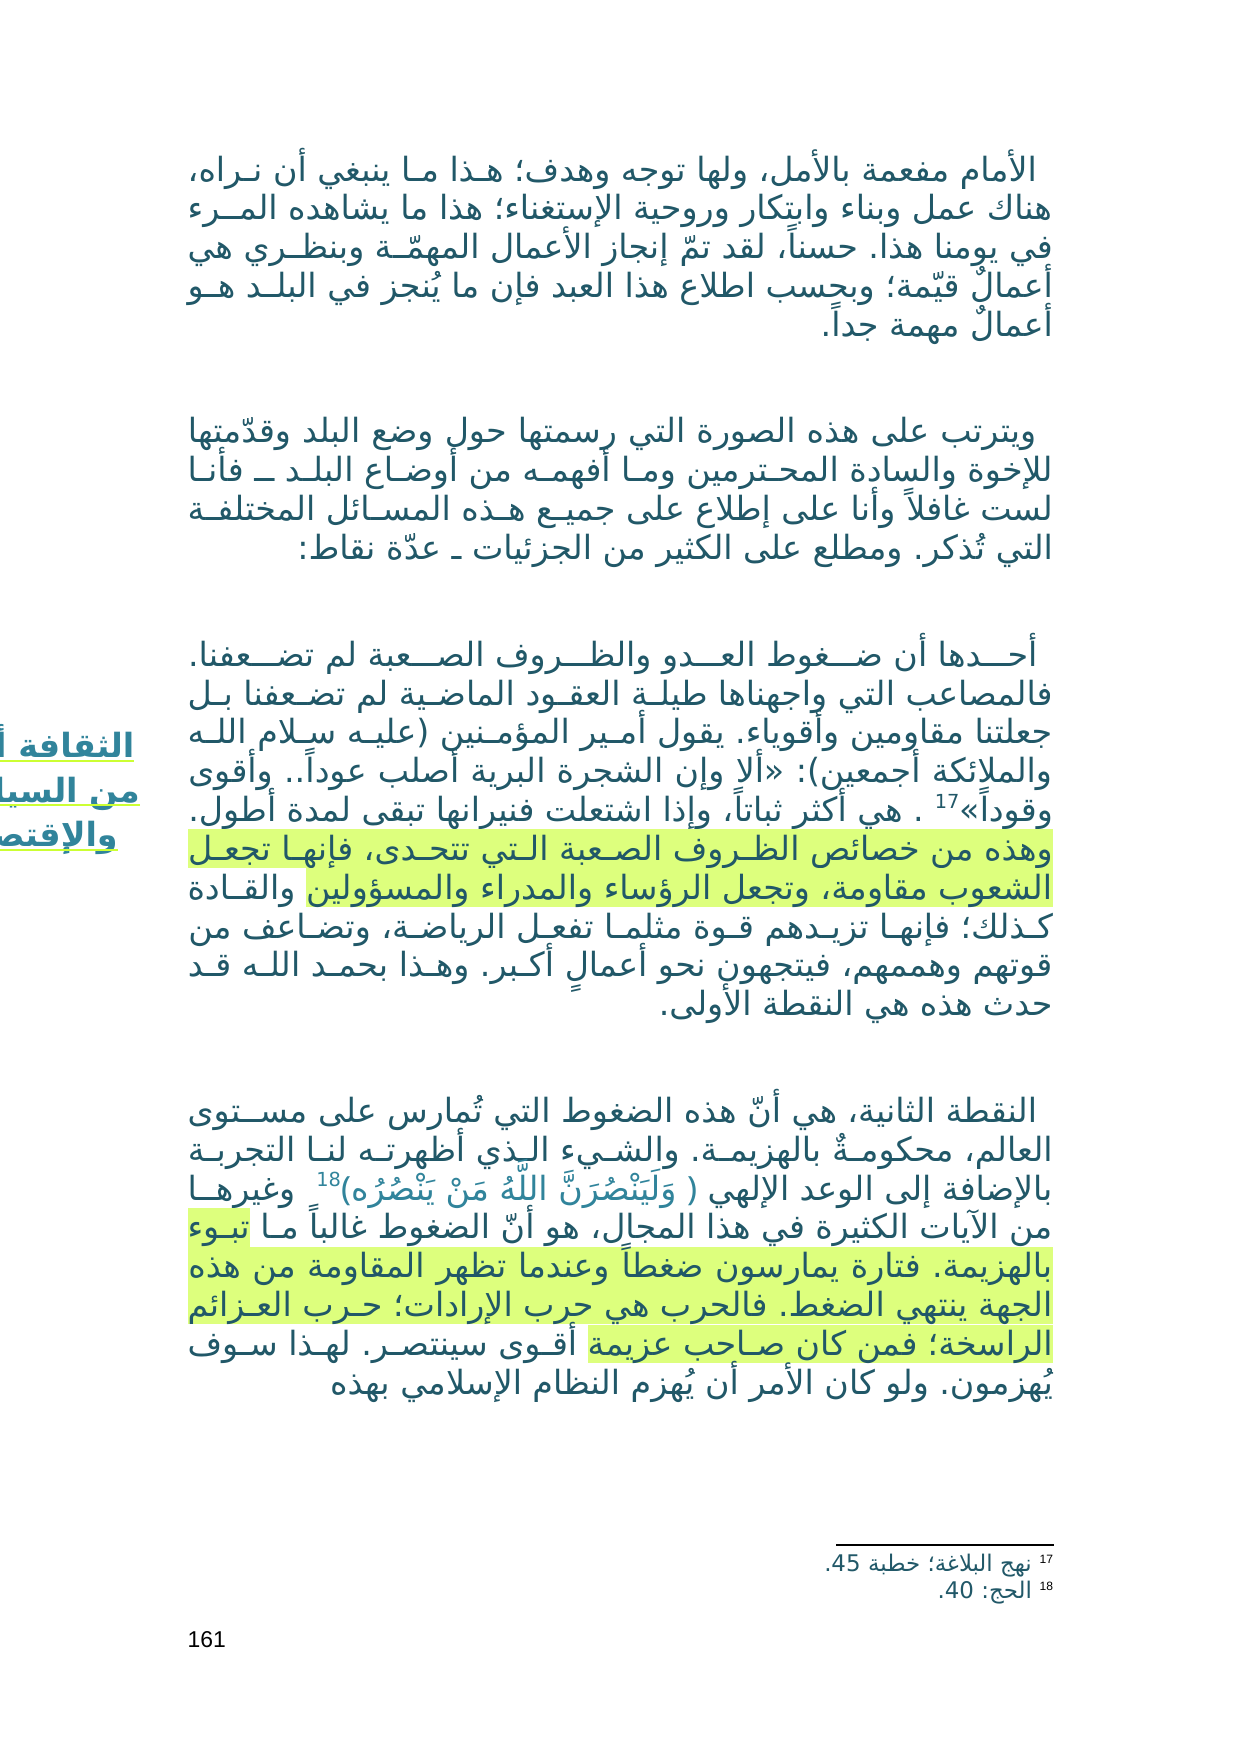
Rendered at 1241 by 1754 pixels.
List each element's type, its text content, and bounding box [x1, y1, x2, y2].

text النقطة الثانية، هي أنّ هذه الضغوط التي تُمارس على مستوى العالم، محكومةٌ بالهزيمة. والشيء الذي أظهرته لنا التجربة بالإضافة إلى الوعد الإلهي ﴿ وَلَيَنْصُرَنَّ اللَّهُ مَنْ يَنْصُرُه‏﴾ وغيرها من الآيات الكثيرة في هذا المجال، هو أنّ الضغوط غالباً ما تبوء بالهزيمة. فتارة يمارسون ضغطاً وعندما تظهر المقاومة من هذه الجهة ينتهي الضغط. فالحرب هي حرب الإرادات؛ حرب العزائم الراسخة؛ فمن كان صاحب عزيمة أقوى سينتصر. لهذا سوف يُهزمون. ولو كان الأمر أن يُهزم النظام الإسلامي بهذه [187, 1091, 1053, 1402]
text أحدها أن ضغوط العدو والظروف الصعبة لم تضعفنا. فالمصاعب التي واجهناها طيلة العقود الماضية لم تضعفنا بل جعلتنا مقاومين وأقوياء. يقول أمير المؤمنين (عليه سلام الله والملائكة أجمعين): «ألا وإن الشجرة البرية أصلب عوداً.. وأقوى وقوداً» . هي أكثر ثباتاً، وإذا اشتعلت فنيرانها تبقى لمدة أطول. وهذه من خصائص الظروف الصعبة التي تتحدى، فإنها تجعل الشعوب مقاومة، وتجعل الرؤساء والمدراء والمسؤولين والقادة كذلك؛ فإنها تزيدهم قوة مثلما تفعل الرياضة، وتضاعف من قوتهم وهممهم، فيتجهون نحو أعمالٍ أكبر. وهذا بحمد الله قد حدث هذه هي النقطة الأولى. [187, 635, 1053, 1024]
text الأمام مفعمة بالأمل، ولها توجه وهدف؛ هذا ما ينبغي أن نراه، هناك عمل وبناء وابتكار وروحية الإستغناء؛ هذا ما يشاهده المرء في يومنا هذا. حسناً، لقد تمّ إنجاز الأعمال المهمّة وبنظري هي أعمالٌ قيّمة؛ وبحسب اطلاع هذا العبد فإن ما يُنجز في البلد هو أعمالٌ مهمة جداً. [187, 150, 1053, 344]
text ويترتب على هذه الصورة التي رسمتها حول وضع البلد وقدّمتها للإخوة والسادة المحترمين وما أفهمه من أوضاع البلد ـ فأنا لست غافلاً وأنا على إطلاع على جميع هذه المسائل المختلفة التي تُذكر. ومطلع على الكثير من الجزئيات ـ عدّة نقاط: [187, 412, 1053, 567]
